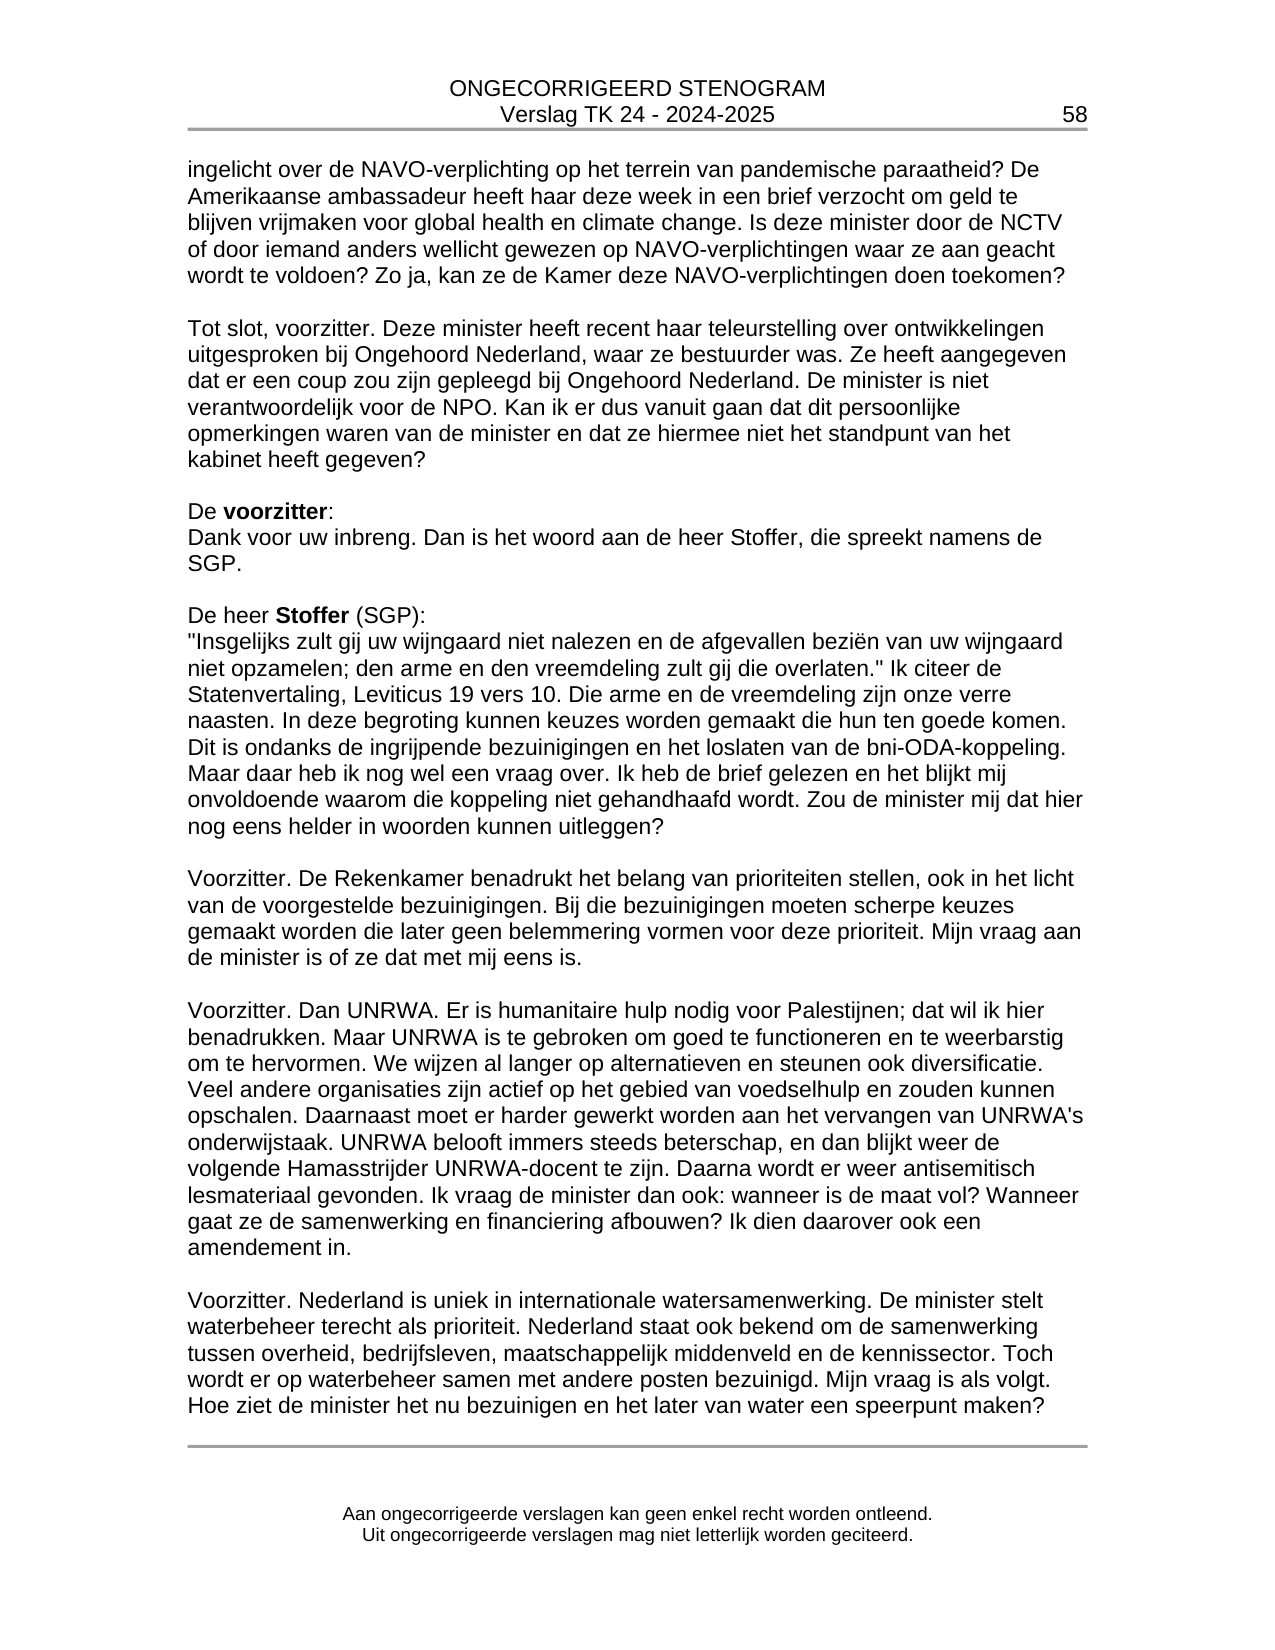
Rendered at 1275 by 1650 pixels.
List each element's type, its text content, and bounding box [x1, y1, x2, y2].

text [187, 602, 1087, 1419]
text De voorzitter: Dank voor uw inbreng. Dan is het woord aan de heer Stoffer, die spreekt namens de SGP. [187, 498, 1087, 577]
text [187, 156, 1087, 473]
